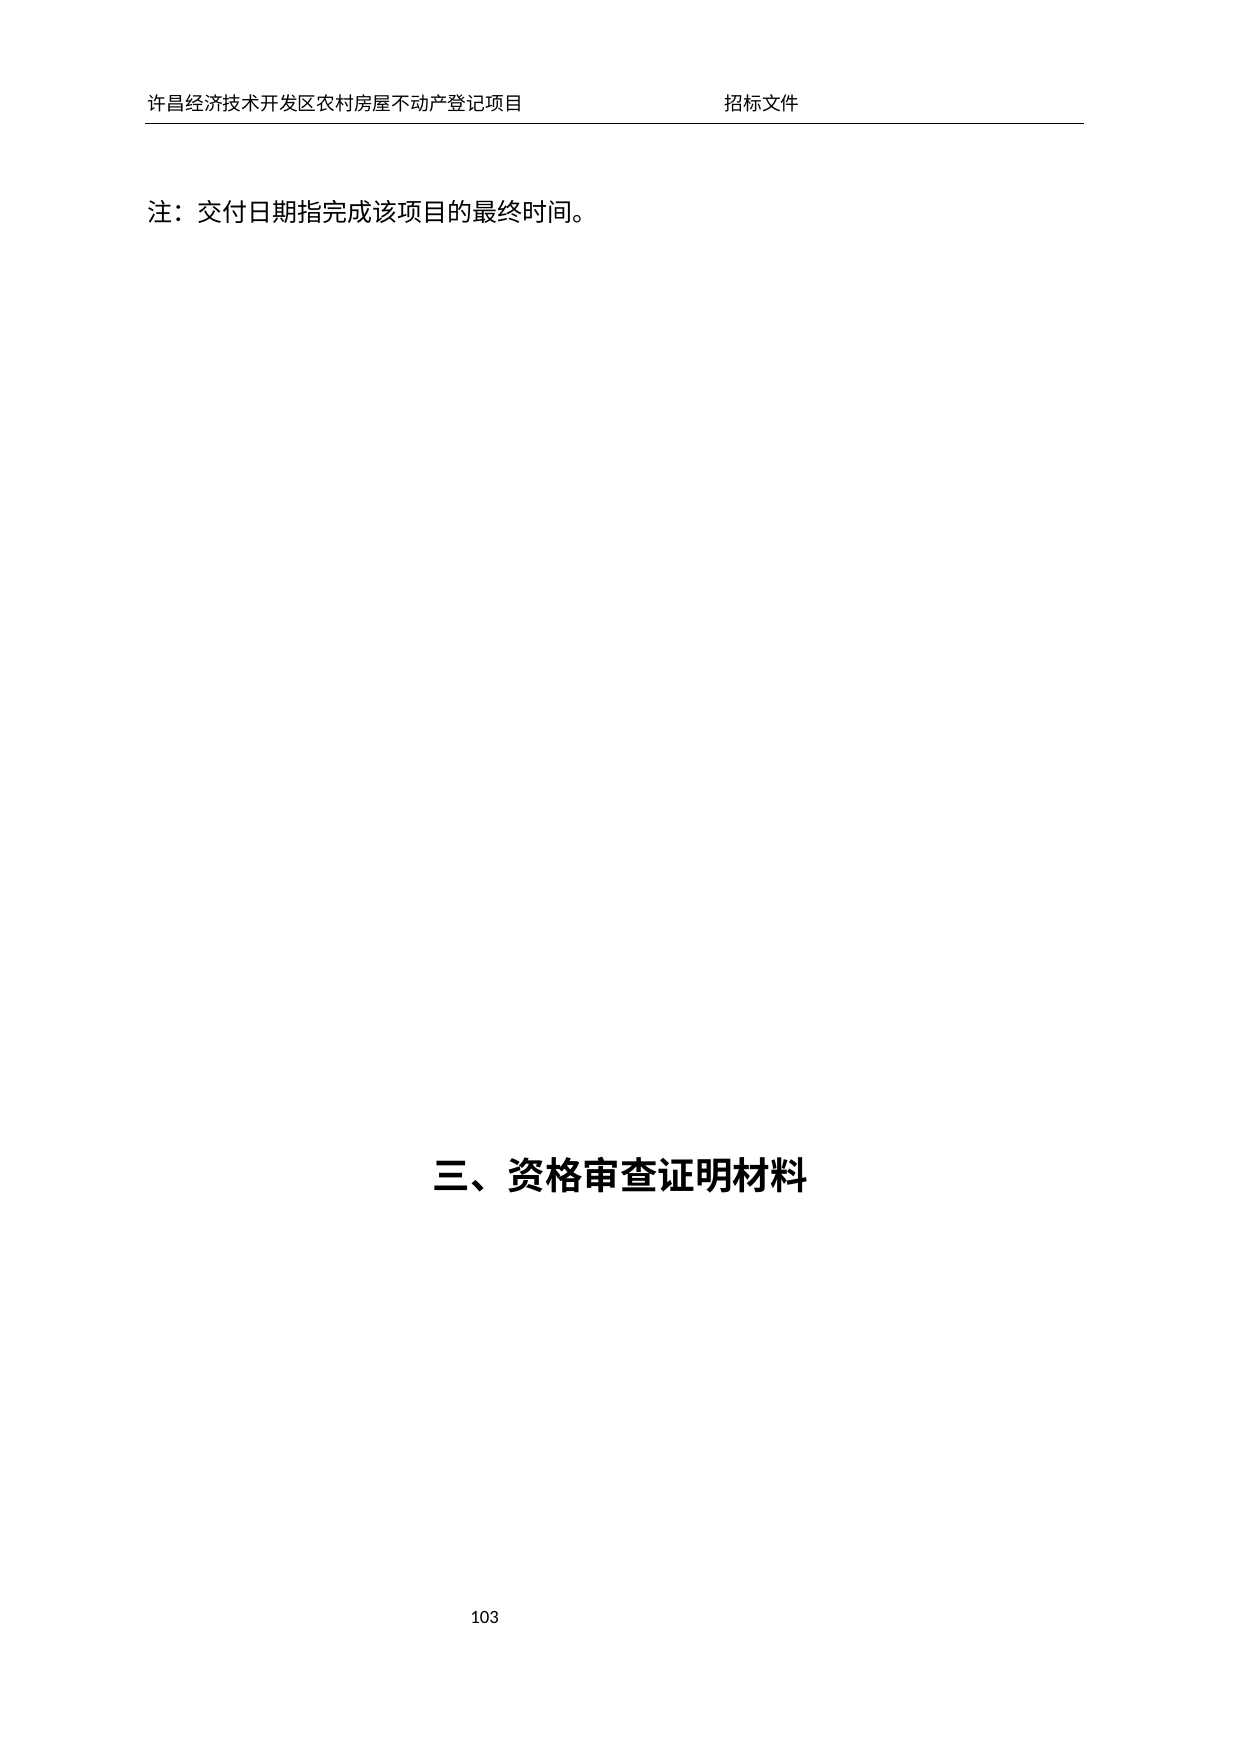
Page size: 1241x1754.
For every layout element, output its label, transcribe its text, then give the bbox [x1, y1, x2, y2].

text 三、资格审查证明材料 [148, 1141, 1092, 1206]
text 注：交付日期指完成该项目的最终时间。 [148, 178, 1092, 243]
